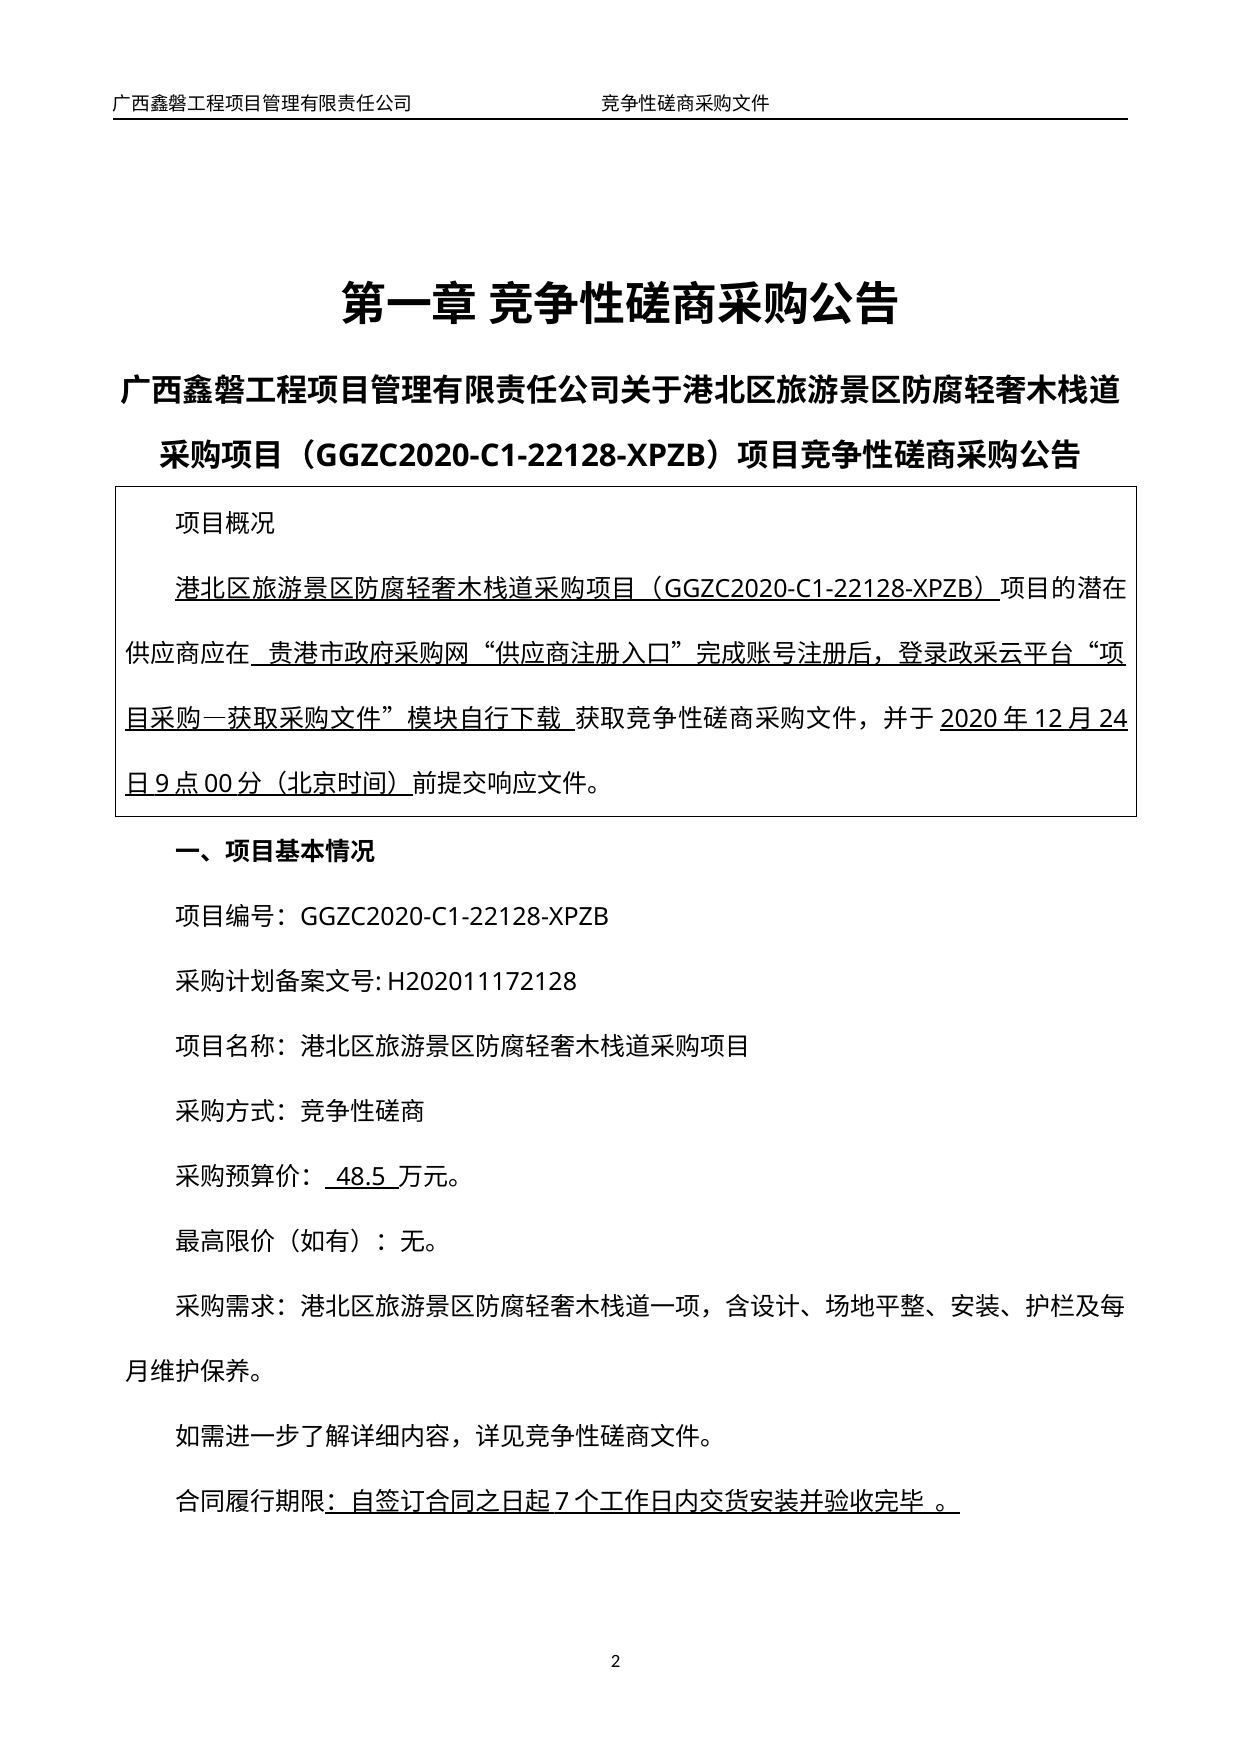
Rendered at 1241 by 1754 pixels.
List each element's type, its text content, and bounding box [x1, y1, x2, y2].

text 采购计划备案文号: H202011172128 [125, 947, 1128, 1012]
text 如需进一步了解详细内容，详见竞争性磋商文件。 [125, 1402, 1128, 1467]
text 项目名称：港北区旅游景区防腐轻奢木栈道采购项目 [125, 1012, 1128, 1077]
title 第一章 竞争性磋商采购公告 [112, 252, 1128, 349]
text 采购方式：竞争性磋商 [125, 1077, 1128, 1142]
text 采购预算价： 48.5 万元。 [125, 1142, 1128, 1207]
text 广西鑫磐工程项目管理有限责任公司关于港北区旅游景区防腐轻奢木栈道采购项目（GGZC2020-C1-22128-XPZB）项目竞争性磋商采购公告 [112, 356, 1128, 486]
text 一、项目基本情况 [125, 817, 1128, 882]
text 采购需求：港北区旅游景区防腐轻奢木栈道一项，含设计、场地平整、安装、护栏及每月维护保养。 [125, 1272, 1128, 1402]
text 合同履行期限：自签订合同之日起7个工作日内交货安装并验收完毕 。 [125, 1467, 1128, 1532]
text 港北区旅游景区防腐轻奢木栈道采购项目（GGZC2020-C1-22128-XPZB）项目的潜在供应商应在 贵港市政府采购网“供应商注册入口”完成账号注册后，登录政采云平台“项目采购—获取采购文件”模块自行下载 获取竞争性磋商采购文件，并于2020年12月24日9点00分（北京时间）前提交响应文件。 [116, 551, 1136, 816]
text 最高限价（如有）：无。 [125, 1207, 1128, 1272]
text 项目概况 [116, 487, 1136, 551]
text 项目编号：GGZC2020-C1-22128-XPZB [125, 882, 1128, 947]
